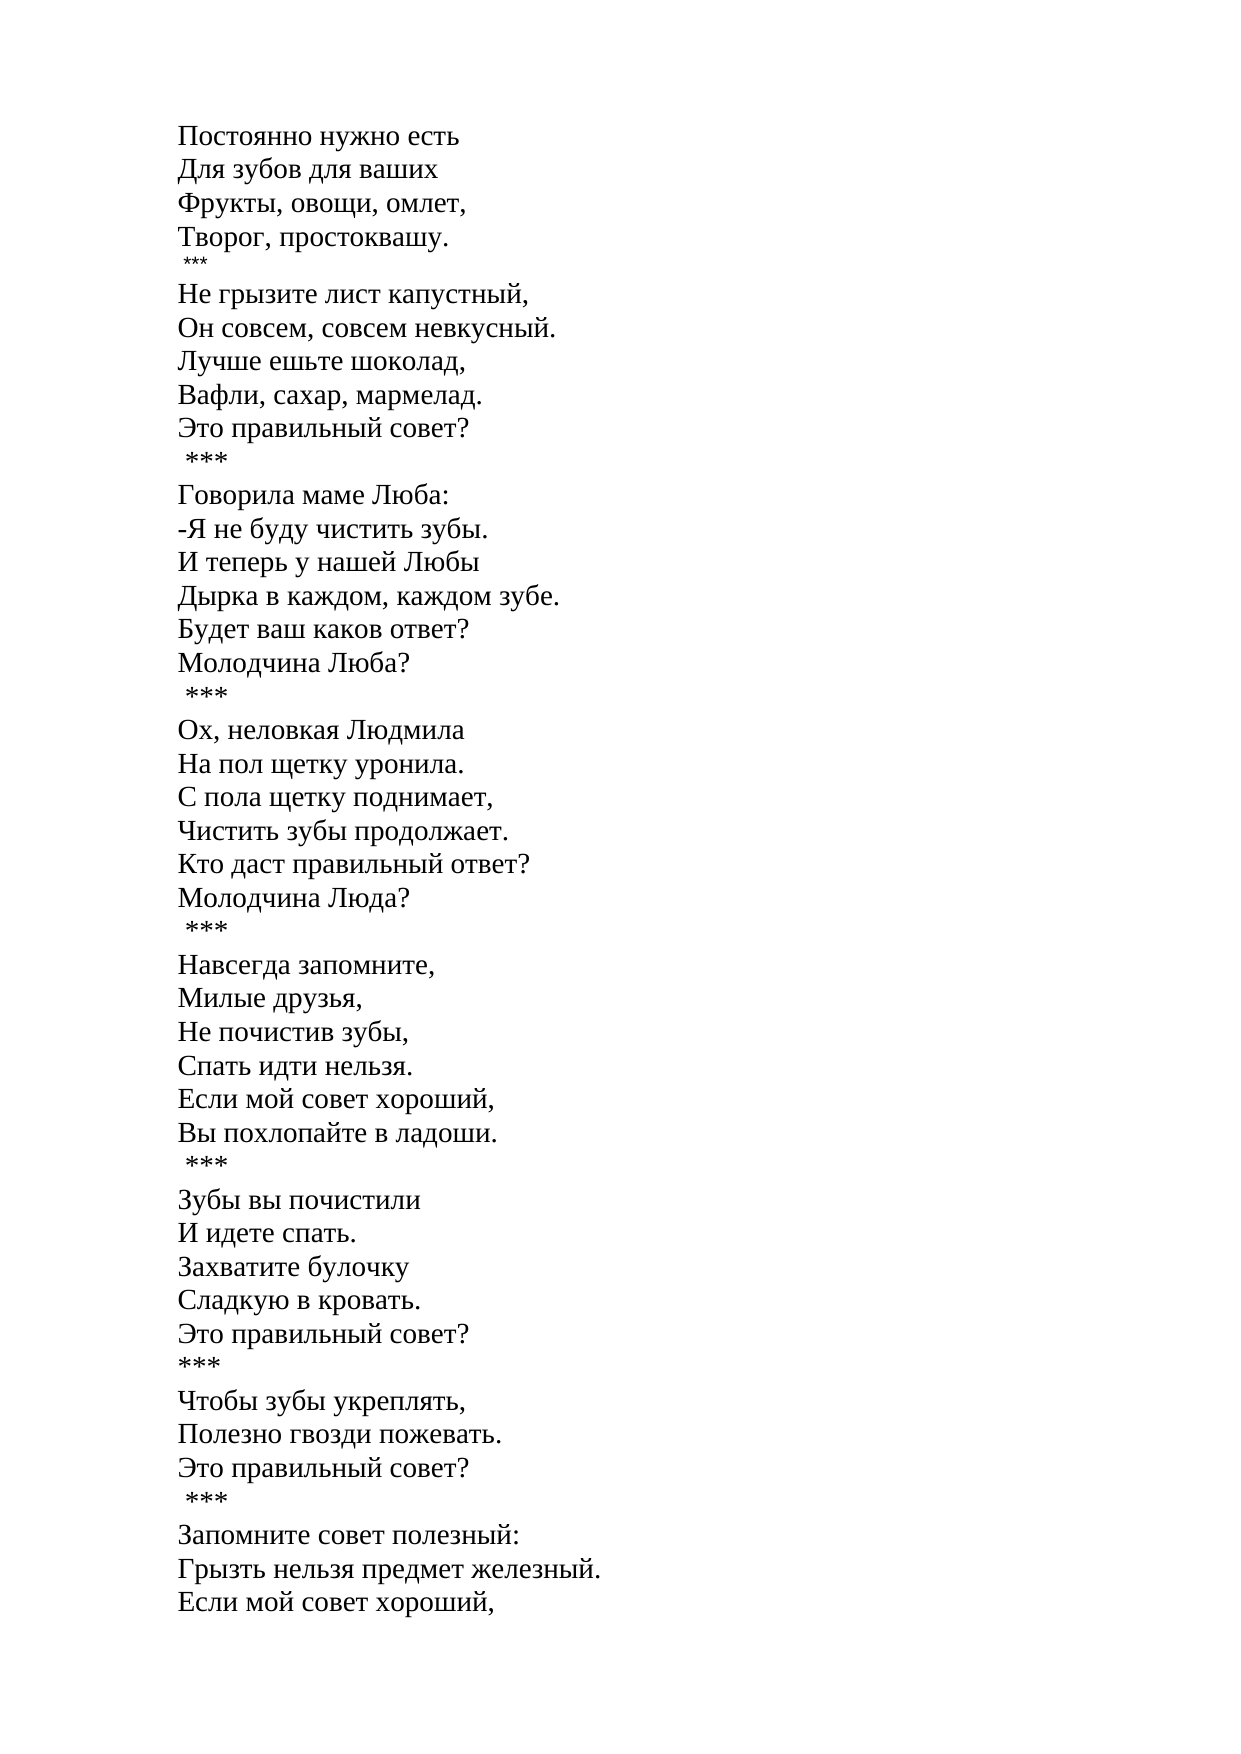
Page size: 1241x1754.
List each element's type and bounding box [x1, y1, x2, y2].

text [177, 118, 1152, 1618]
